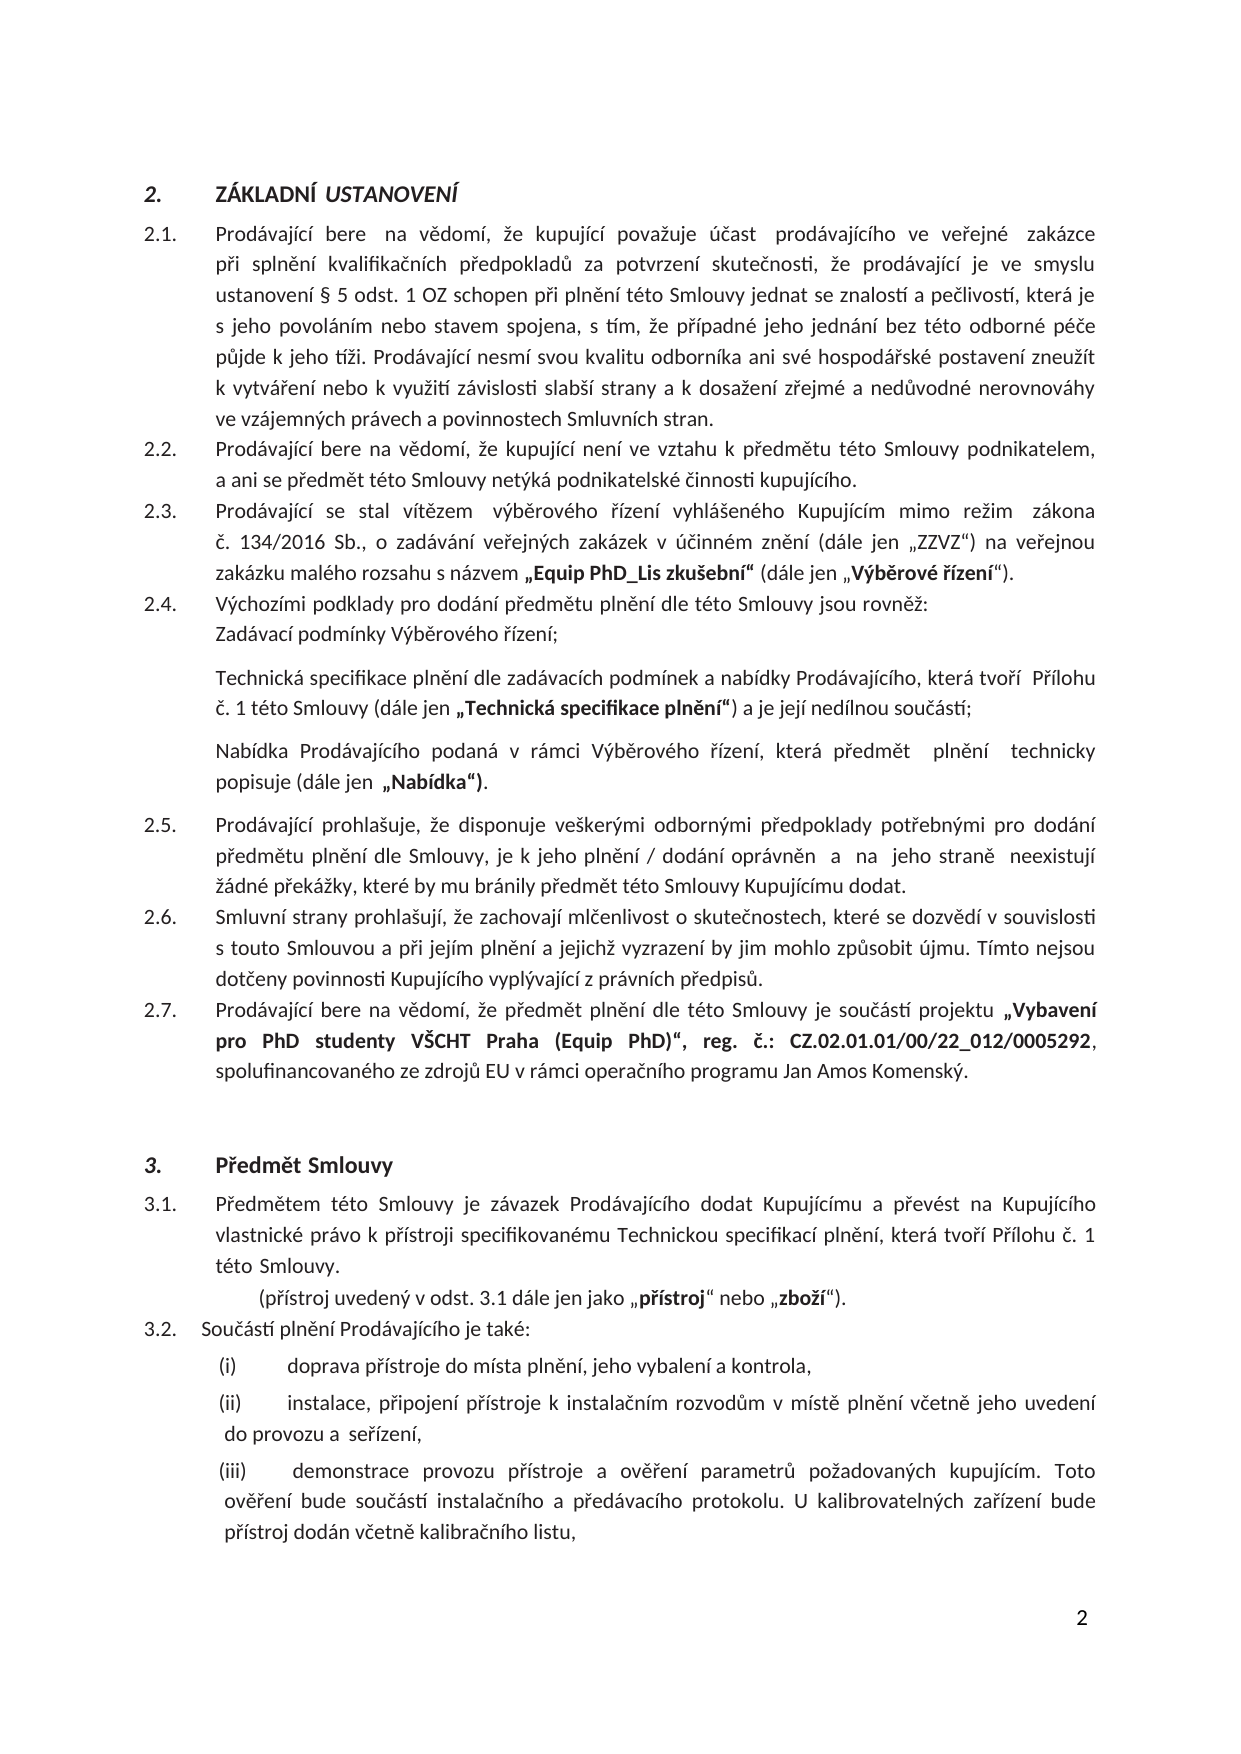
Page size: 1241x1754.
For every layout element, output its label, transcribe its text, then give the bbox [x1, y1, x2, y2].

text (přístroj uvedený v odst. 3.1 dále jen jako „přístroj“ nebo „zboží“). [258, 1284, 1109, 1310]
list doprava přístroje do místa plnění, jeho vybalení a kontrola, [218, 1352, 1109, 1379]
text Technická specifikace plnění dle zadávacích podmínek a nabídky Prodávajícího, která tvoří Přílohu č. 1 této Smlouvy (dále jen „Technická specifikace plnění“) a je její nedílnou součástí; [215, 664, 1097, 721]
list demonstrace provozu přístroje a ověření parametrů požadovaných kupujícím. Toto ověření bude součástí instalačního a předávacího protokolu. U kalibrovatelných zařízení bude přístroj dodán včetně kalibračního listu, [218, 1457, 1097, 1545]
text Nabídka Prodávajícího podaná v rámci Výběrového řízení, která předmět plnění technicky popisuje (dále jen „Nabídka“). [215, 737, 1097, 795]
list Součástí plnění Prodávajícího je také: [144, 1315, 1109, 1341]
list Prodávající bere na vědomí, že kupující není ve vztahu k předmětu této Smlouvy podnikatelem, a ani se předmět této Smlouvy netýká podnikatelské činnosti kupujícího. [144, 436, 1097, 493]
list Prodávající bere na vědomí, že kupující považuje účast prodávajícího ve veřejné zakázce při splnění kvalifikačních předpokladů za potvrzení skutečnosti, že prodávající je ve smyslu ustanovení § 5 odst. 1 OZ schopen při plnění této Smlouvy jednat se znalostí a pečlivostí, která je s jeho povoláním nebo stavem spojena, s tím, že případné jeho jednání bez této odborné péče půjde k jeho tíži. Prodávající nesmí svou kvalitu odborníka ani své hospodářské postavení zneužít k vytváření nebo k využití závislosti slabší strany a k dosažení zřejmé a nedůvodné nerovnováhy ve vzájemných právech a povinnostech Smluvních stran. [144, 220, 1097, 431]
list Předmětem této Smlouvy je závazek Prodávajícího dodat Kupujícímu a převést na Kupujícího vlastnické právo k přístroji specifikovanému Technickou specifikací plnění, která tvoří Přílohu č. 1 této Smlouvy. [144, 1190, 1097, 1279]
list Prodávající prohlašuje, že disponuje veškerými odbornými předpoklady potřebnými pro dodání předmětu plnění dle Smlouvy, je k jeho plnění / dodání oprávněn a na jeho straně neexistují žádné překážky, které by mu bránily předmět této Smlouvy Kupujícímu dodat. [143, 811, 1096, 899]
list instalace, připojení přístroje k instalačním rozvodům v místě plnění včetně jeho uvedení do provozu a seřízení, [218, 1389, 1097, 1447]
subtitle Předmět Smlouvy [144, 1150, 1109, 1179]
list Výchozími podklady pro dodání předmětu plnění dle této Smlouvy jsou rovněž: Zadávací podmínky Výběrového řízení; [144, 590, 929, 647]
list ZÁKLADNÍ USTANOVENÍ [144, 179, 1109, 209]
list Prodávající bere na vědomí, že předmět plnění dle této Smlouvy je součástí projektu „Vybavení pro PhD studenty VŠCHT Praha (Equip PhD)“, reg. č.: CZ.02.01.01/00/22_012/0005292, spolufinancovaného ze zdrojů EU v rámci operačního programu Jan Amos Komenský. [144, 996, 1097, 1084]
list Smluvní strany prohlašují, že zachovají mlčenlivost o skutečnostech, které se dozvědí v souvislosti s touto Smlouvou a při jejím plnění a jejichž vyzrazení by jim mohlo způsobit újmu. Tímto nejsou dotčeny povinnosti Kupujícího vyplývající z právních předpisů. [144, 903, 1097, 992]
list Prodávající se stal vítězem výběrového řízení vyhlášeného Kupujícím mimo režim zákona č. 134/2016 Sb., o zadávání veřejných zakázek v účinném znění (dále jen „ZZVZ“) na veřejnou zakázku malého rozsahu s názvem „Equip PhD_Lis zkušební“ (dále jen „Výběrové řízení“). [144, 497, 1097, 585]
